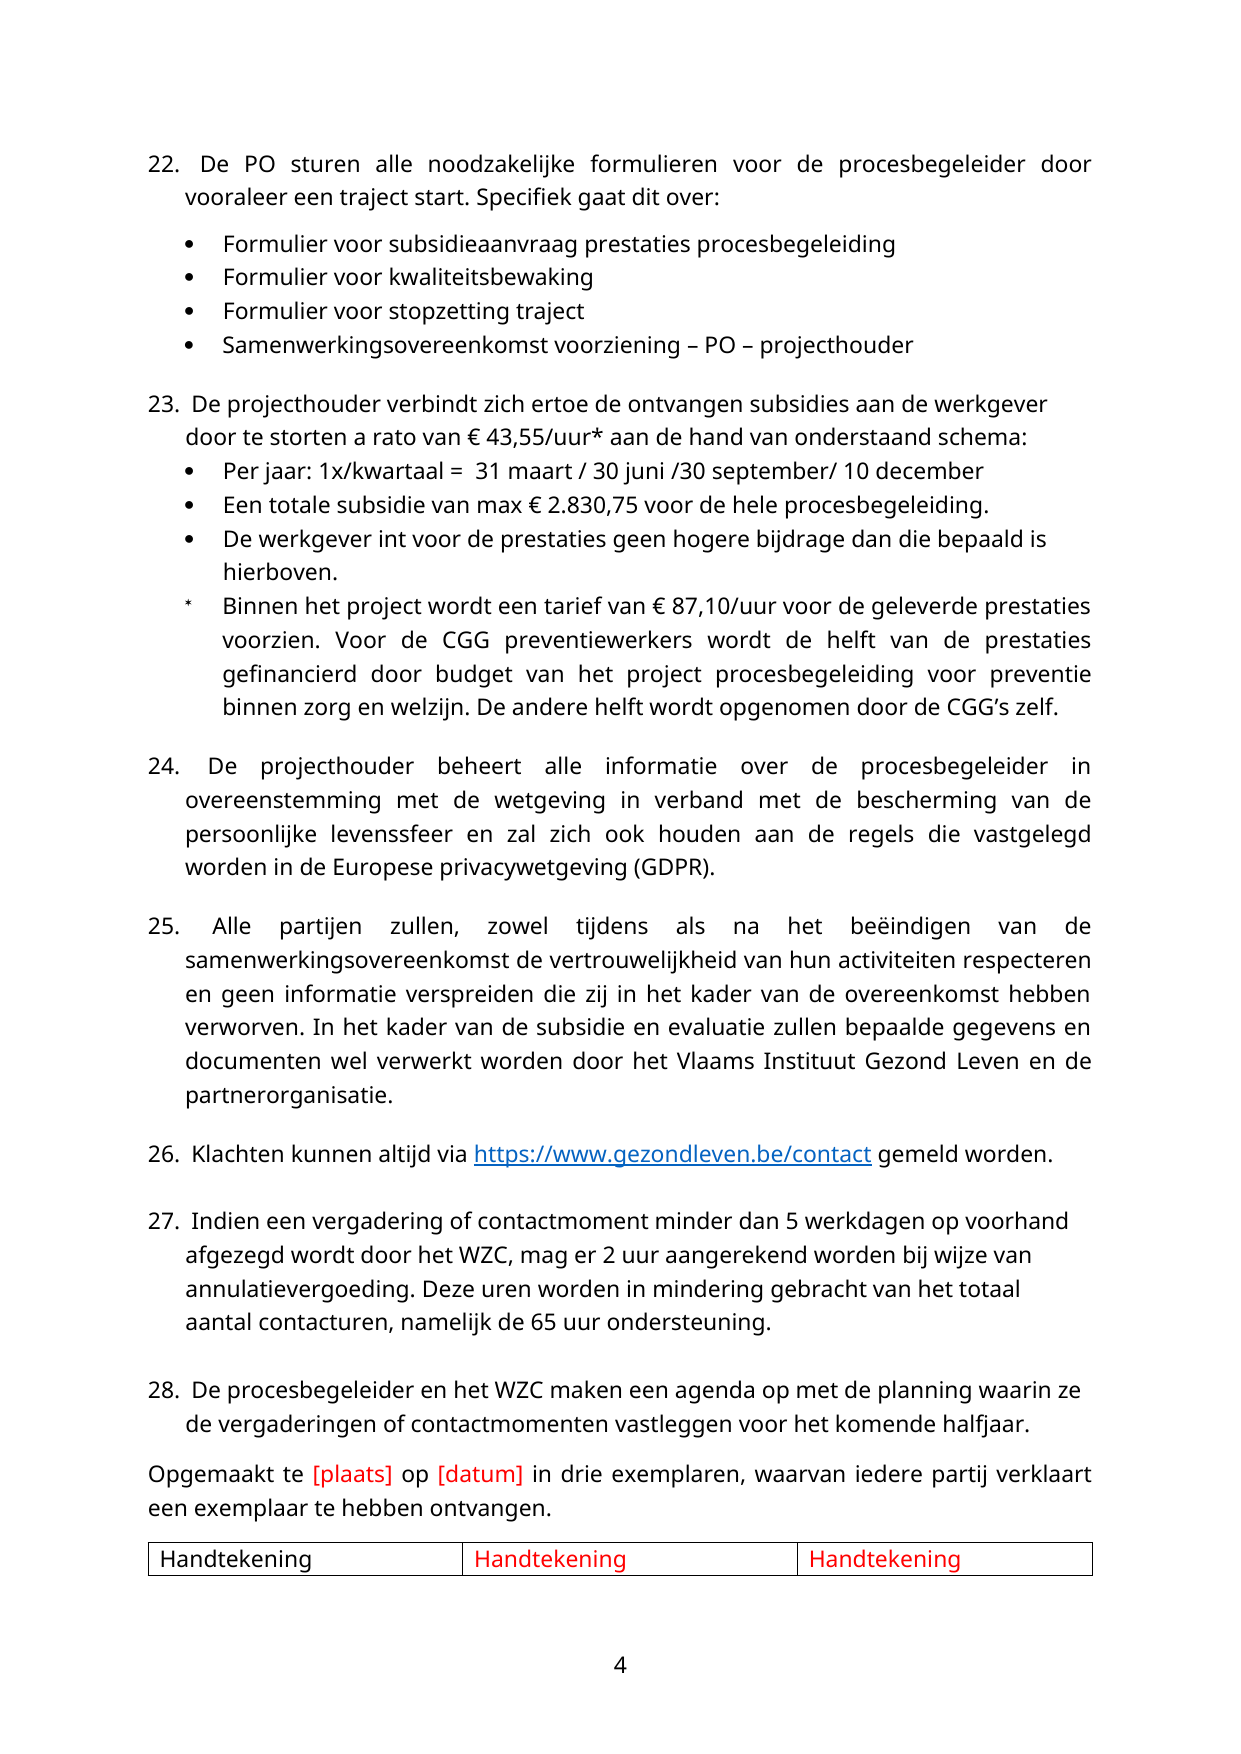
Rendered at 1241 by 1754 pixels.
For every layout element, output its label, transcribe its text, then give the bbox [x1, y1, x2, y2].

list Klachten kunnen altijd via https://www.gezondleven.be/contact gemeld worden. [148, 1138, 1093, 1169]
list De werkgever int voor de prestaties geen hogere bijdrage dan die bepaald is hierboven. [185, 523, 1093, 588]
list De PO sturen alle noodzakelijke formulieren voor de procesbegeleider door vooraleer een traject start. Specifiek gaat dit over: [148, 148, 1093, 213]
text Opgemaakt te op in drie exemplaren, waarvan iedere partij verklaart een exemplaar te hebben ontvangen. [148, 1458, 1093, 1523]
list De projecthouder verbindt zich ertoe de ontvangen subsidies aan de werkgever door te storten a rato van € 43,55/uur* aan de hand van onderstaand schema: [148, 388, 1093, 453]
list Een totale subsidie van max € 2.830,75 voor de hele procesbegeleiding. [185, 489, 1093, 520]
list Formulier voor stopzetting traject [185, 295, 1093, 326]
list De projecthouder beheert alle informatie over de procesbegeleider in overeenstemming met de wetgeving in verband met de bescherming van de persoonlijke levenssfeer en zal zich ook houden aan de regels die vastgelegd worden in de Europese privacywetgeving (GDPR). [148, 750, 1093, 883]
list Samenwerkingsovereenkomst voorziening – PO – projecthouder [185, 329, 1093, 360]
list Indien een vergadering of contactmoment minder dan 5 werkdagen op voorhand afgezegd wordt door het WZC, mag er 2 uur aangerekend worden bij wijze van annulatievergoeding. Deze uren worden in mindering gebracht van het totaal aantal contacturen, namelijk de 65 uur ondersteuning. [148, 1205, 1093, 1338]
list Binnen het project wordt een tarief van € 87,10/uur voor de geleverde prestaties voorzien. Voor de CGG preventiewerkers wordt de helft van de prestaties gefinancierd door budget van het project procesbegeleiding voor preventie binnen zorg en welzijn. De andere helft wordt opgenomen door de CGG’s zelf. [185, 590, 1093, 723]
list De procesbegeleider en het WZC maken een agenda op met de planning waarin ze de vergaderingen of contactmomenten vastleggen voor het komende halfjaar. [148, 1374, 1093, 1439]
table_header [798, 1543, 1092, 1574]
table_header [149, 1543, 462, 1574]
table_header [463, 1543, 797, 1574]
list Formulier voor kwaliteitsbewaking [185, 261, 1093, 293]
list Per jaar: 1x/kwartaal = 31 maart / 30 juni /30 september/ 10 december [185, 455, 1093, 486]
list Formulier voor subsidieaanvraag prestaties procesbegeleiding [185, 228, 1093, 259]
list Alle partijen zullen, zowel tijdens als na het beëindigen van de samenwerkingsovereenkomst de vertrouwelijkheid van hun activiteiten respecteren en geen informatie verspreiden die zij in het kader van de overeenkomst hebben verworven. In het kader van de subsidie en evaluatie zullen bepaalde gegevens en documenten wel verwerkt worden door het Vlaams Instituut Gezond Leven en de partnerorganisatie. [148, 910, 1093, 1110]
